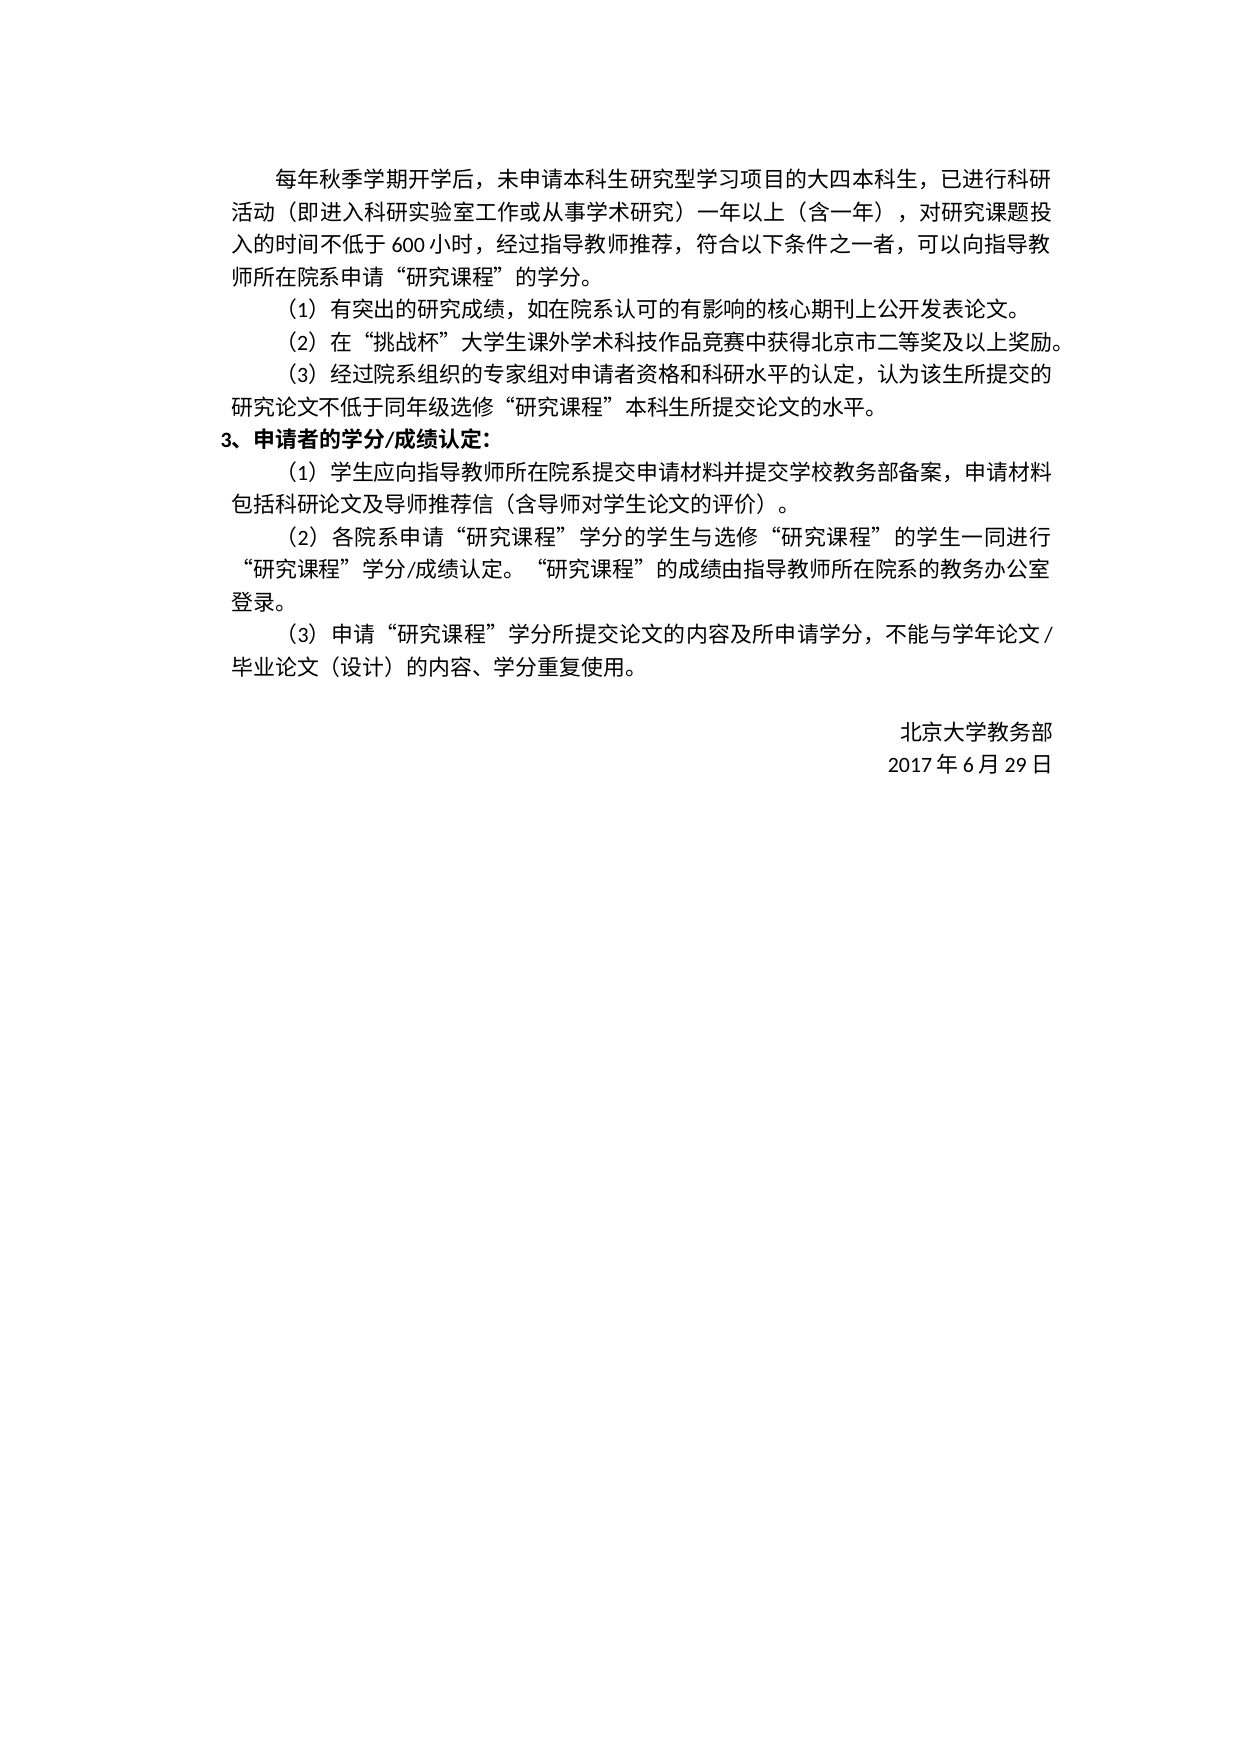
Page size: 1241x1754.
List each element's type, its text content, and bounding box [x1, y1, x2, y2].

text 3、申请者的学分/成绩认定： [187, 422, 1053, 454]
text （1）学生应向指导教师所在院系提交申请材料并提交学校教务部备案，申请材料包括科研论文及导师推荐信（含导师对学生论文的评价）。 [231, 454, 1053, 519]
text （1）有突出的研究成绩，如在院系认可的有影响的核心期刊上公开发表论文。 [231, 292, 1053, 324]
text （3）经过院系组织的专家组对申请者资格和科研水平的认定，认为该生所提交的研究论文不低于同年级选修“研究课程”本科生所提交论文的水平。 [231, 357, 1053, 422]
text 每年秋季学期开学后，未申请本科生研究型学习项目的大四本科生，已进行科研活动（即进入科研实验室工作或从事学术研究）一年以上（含一年），对研究课题投入的时间不低于600小时，经过指导教师推荐，符合以下条件之一者，可以向指导教师所在院系申请“研究课程”的学分。 [231, 162, 1053, 292]
text （3）申请“研究课程”学分所提交论文的内容及所申请学分，不能与学年论文/毕业论文（设计）的内容、学分重复使用。 [231, 617, 1053, 682]
text （2）各院系申请“研究课程”学分的学生与选修“研究课程”的学生一同进行“研究课程”学分/成绩认定。“研究课程”的成绩由指导教师所在院系的教务办公室登录。 [231, 519, 1053, 617]
text 北京大学教务部 [231, 714, 1053, 747]
text 2017年6月29日 [231, 747, 1053, 779]
text （2）在“挑战杯”大学生课外学术科技作品竞赛中获得北京市二等奖及以上奖励。 [231, 324, 1053, 357]
